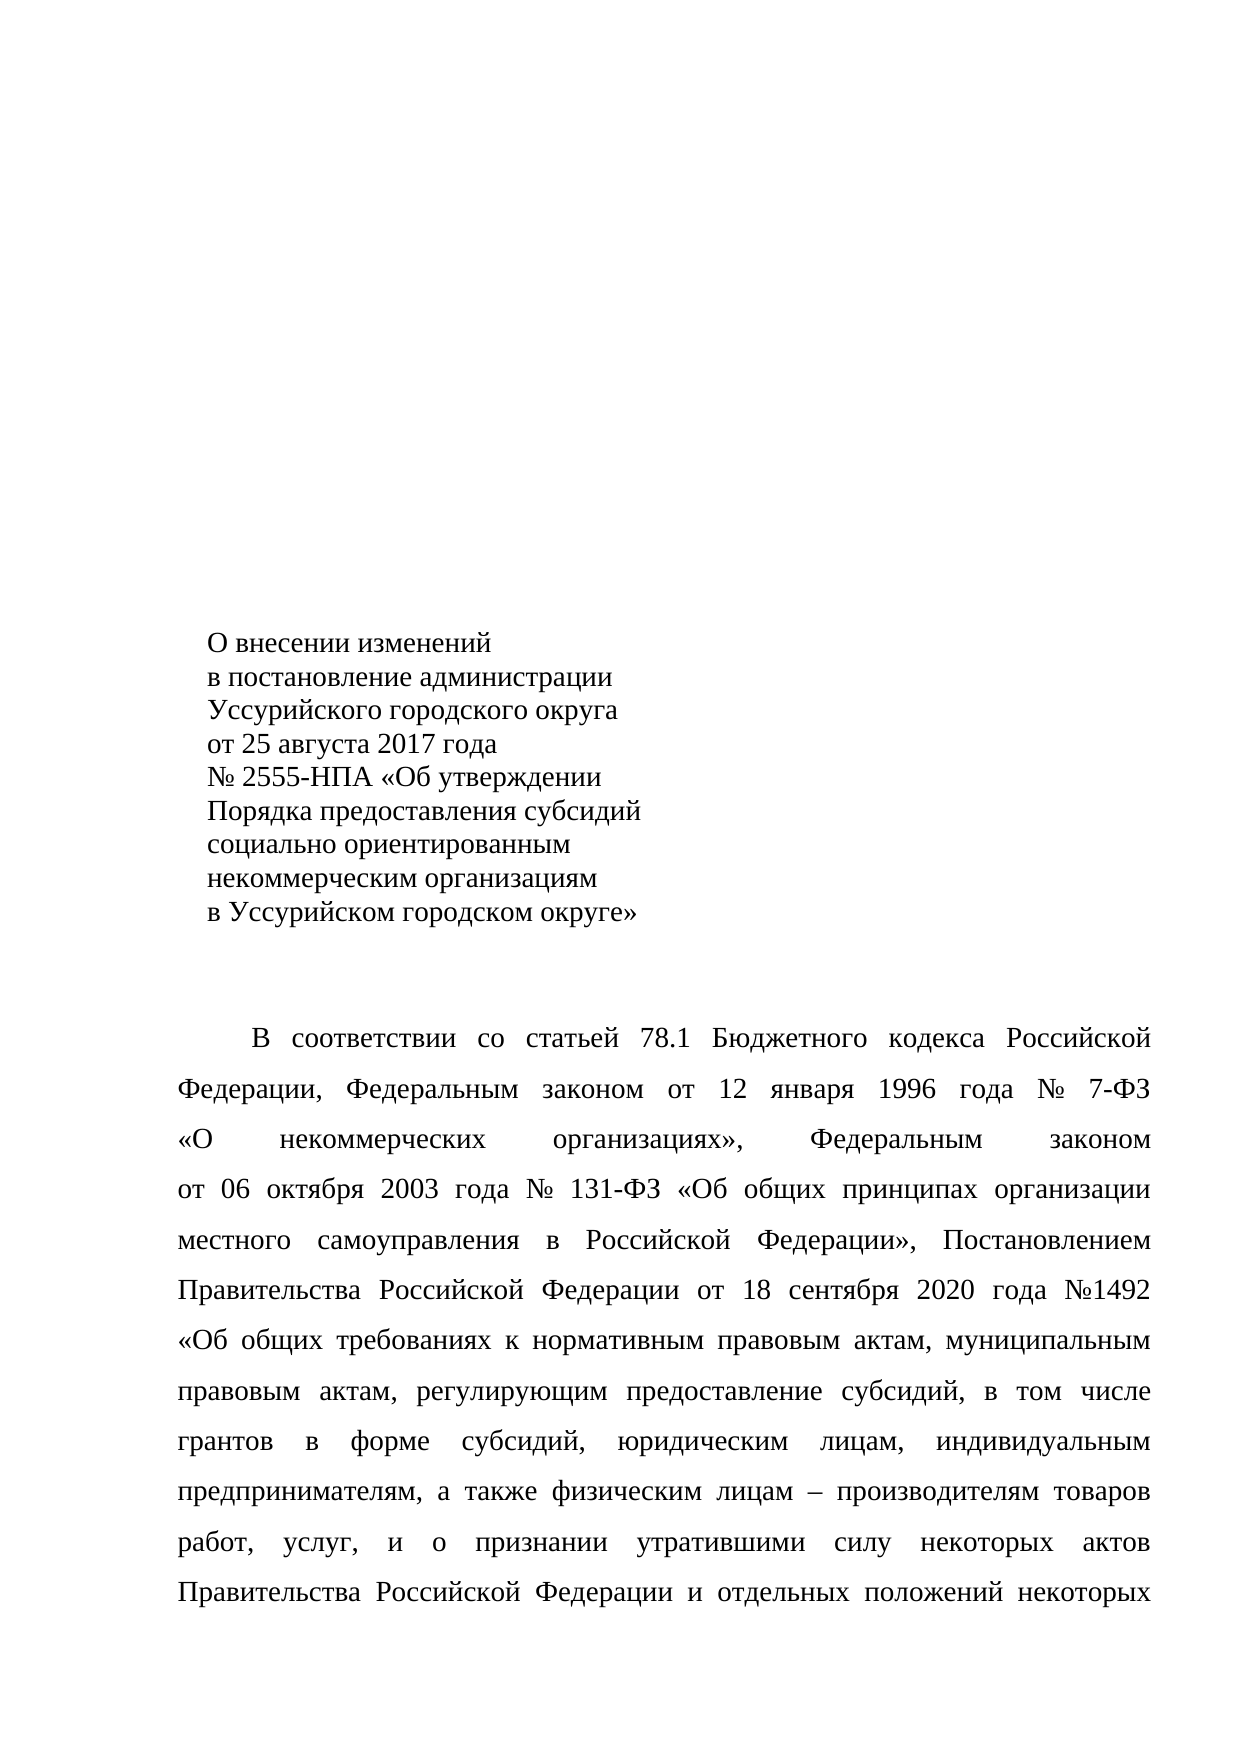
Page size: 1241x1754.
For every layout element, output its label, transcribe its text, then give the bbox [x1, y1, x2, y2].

text социально ориентированным [177, 827, 1152, 860]
text в постановление администрации [177, 659, 1152, 692]
text Уссурийского городского округа [177, 692, 1152, 726]
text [177, 1021, 1152, 1608]
text некоммерческим организациям [177, 860, 1152, 894]
text № 2555-НПА «Об утверждении [177, 759, 1152, 793]
text в Уссурийском городском округе» [177, 894, 1152, 927]
text О внесении изменений [177, 625, 1152, 659]
text от 25 августа 2017 года [177, 726, 1152, 759]
text Порядка предоставления субсидий [177, 793, 1152, 827]
